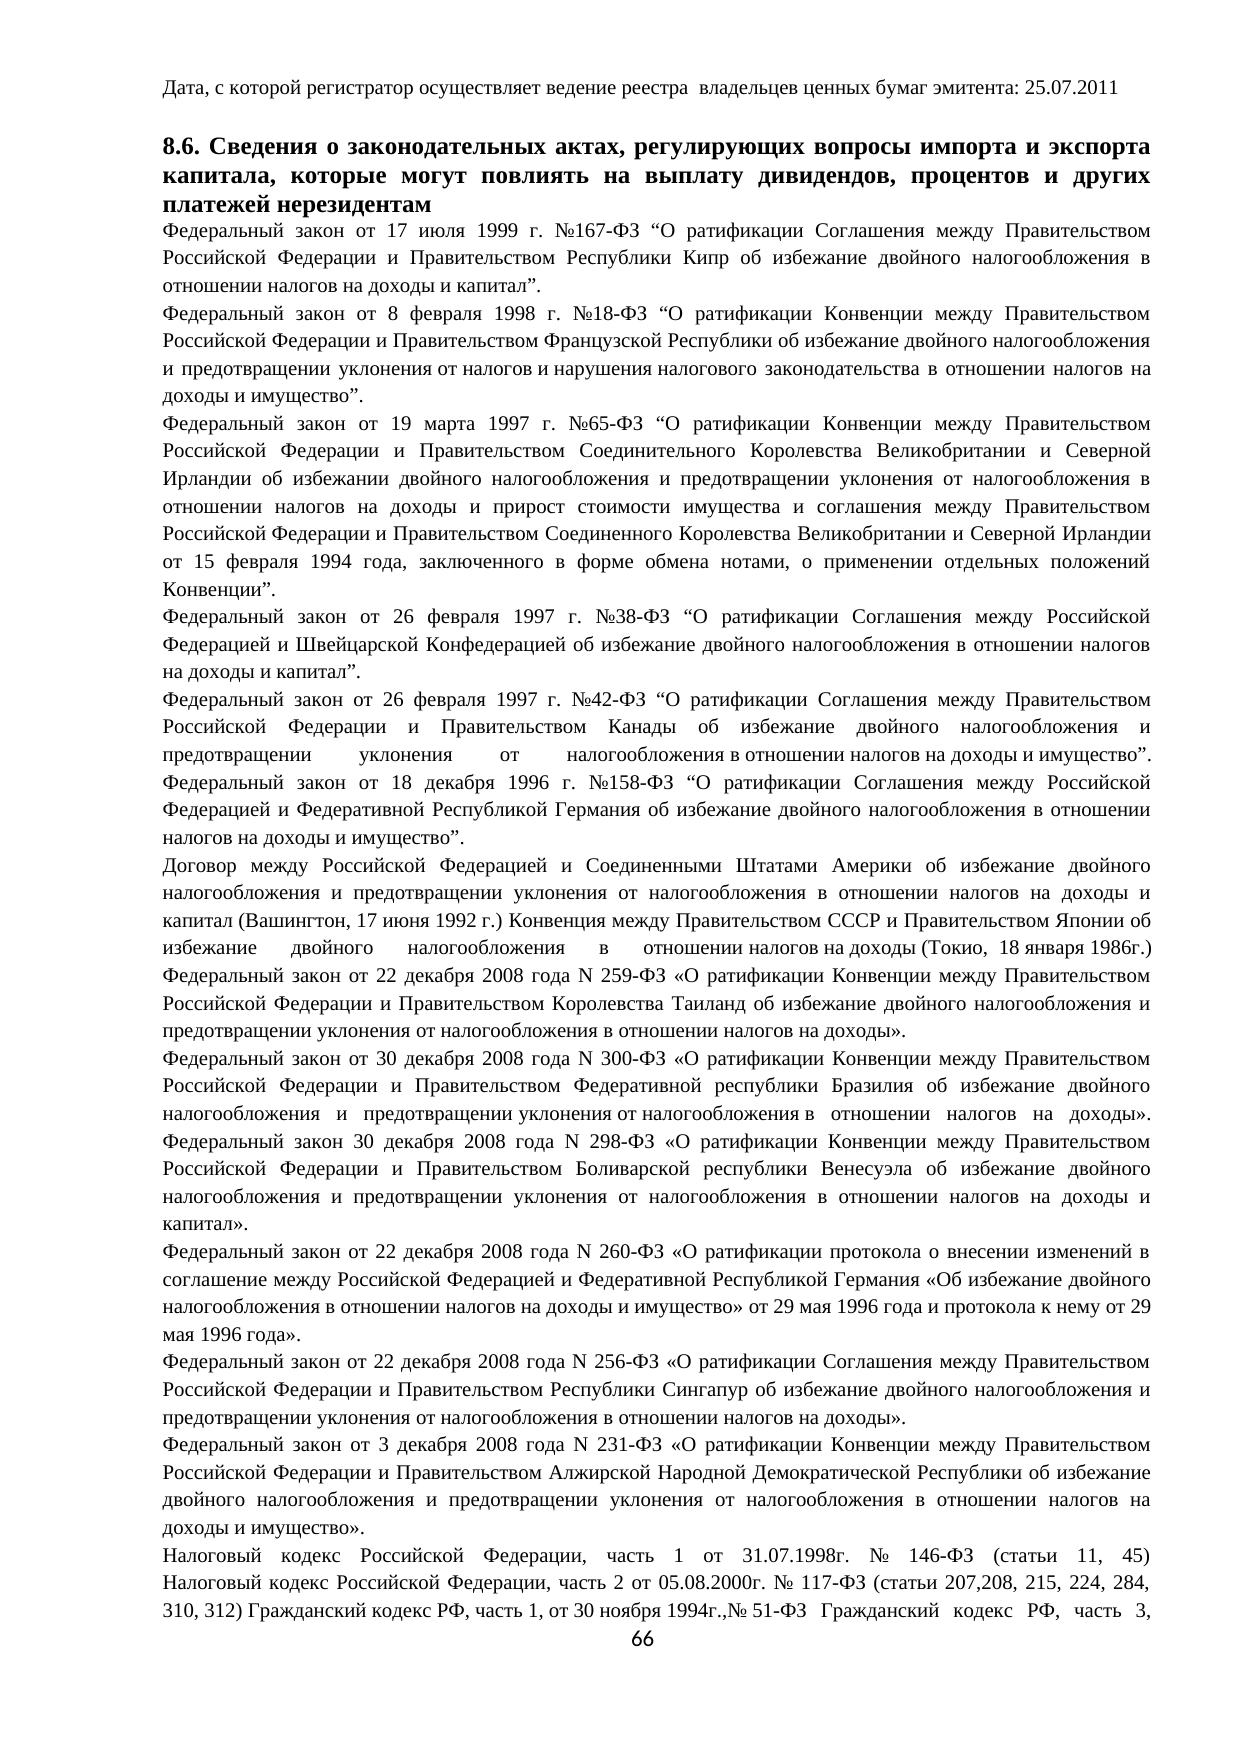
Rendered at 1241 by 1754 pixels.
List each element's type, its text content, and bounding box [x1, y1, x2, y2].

text Дата, с которой регистратор осуществляет ведение реестра владельцев ценных бумаг эмитента: 25.07.2011 [162, 75, 1152, 99]
text 8.6. Сведения о законодательных актах, регулирующих вопросы импорта и экспорта капитала, которые могут повлиять на выплату дивидендов, процентов и других платежей нерезидентам [162, 131, 1152, 218]
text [162, 218, 1152, 1622]
